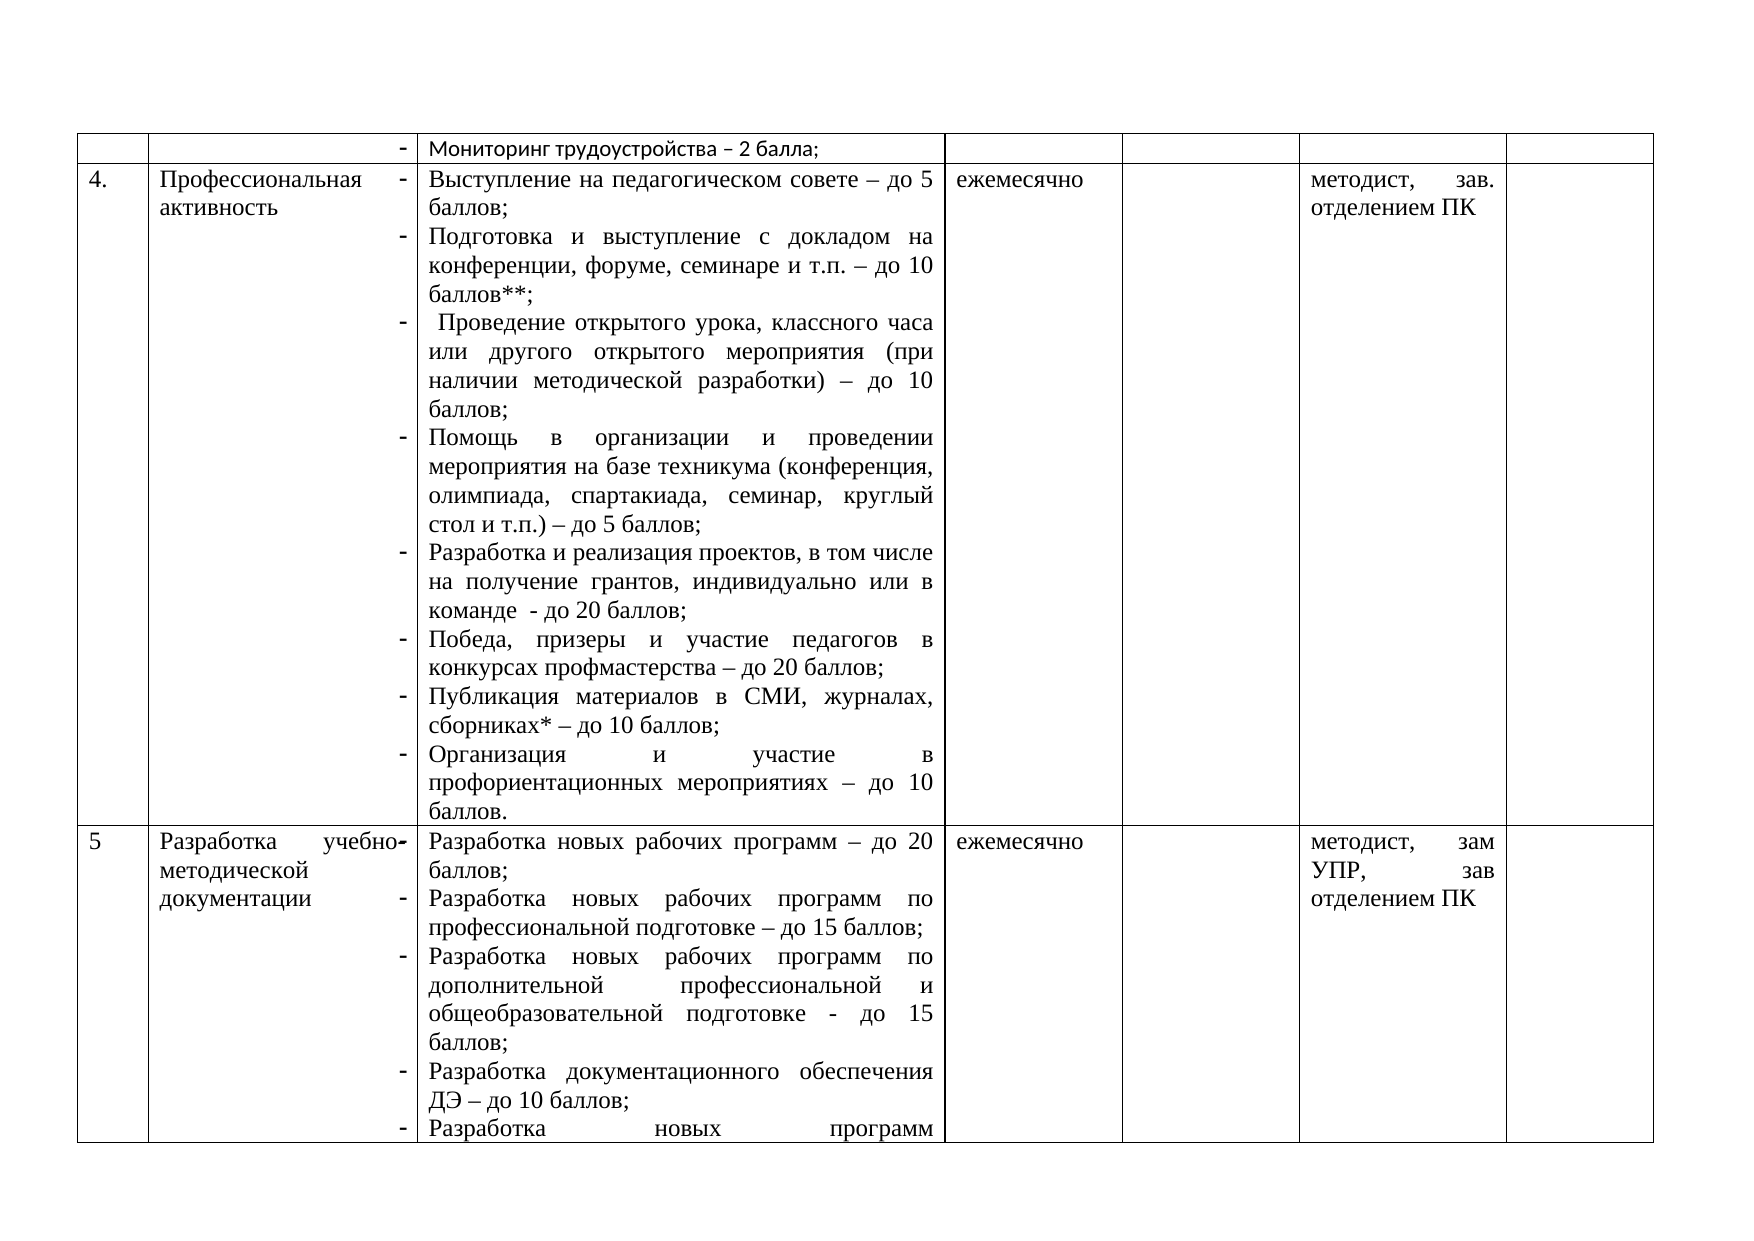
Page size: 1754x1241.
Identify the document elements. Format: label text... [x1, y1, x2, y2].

table_cell ежемесячно [946, 826, 1122, 1142]
table_header [1507, 134, 1653, 163]
table_header [1300, 134, 1506, 163]
table_header Мониторинг трудоустройства – 2 балла; [418, 134, 944, 163]
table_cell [418, 826, 944, 1142]
table_header [78, 134, 148, 163]
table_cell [149, 826, 417, 1142]
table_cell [1300, 826, 1506, 1142]
table_header [1123, 134, 1299, 163]
table_cell 5 [78, 826, 148, 1142]
table_cell [1507, 826, 1653, 1142]
table_cell ежемесячно [946, 164, 1122, 825]
table_cell [1123, 826, 1299, 1142]
table_header [149, 134, 417, 163]
table_cell [1123, 164, 1299, 825]
table_header [946, 134, 1122, 163]
table_cell Профессиональная активность [149, 164, 417, 825]
table_cell методист, зав. отделением ПК [1300, 164, 1506, 825]
table_cell 4. [78, 164, 148, 825]
table_cell [1507, 164, 1653, 825]
table_cell Выступление на педагогическом совете – до 5 баллов; Подготовка и выступление с докладом на конференции, форуме, семинаре и т.п. – до 10 баллов**; Проведение открытого урока, классного часа или другого открытого мероприятия (при наличии методической разработки) – до 10 баллов; Помощь в организации и проведении мероприятия на базе техникума (конференция, олимпиада, спартакиада, семинар, круглый стол и т.п.) – до 5 баллов; Разработка и реализация проектов, в том числе на получение грантов, индивидуально или в команде - до 20 баллов; Победа, призеры и участие педагогов в конкурсах профмастерства – до 20 баллов; Публикация материалов в СМИ, журналах, сборниках* – до 10 баллов; Организация и участие в профориентационных мероприятиях – до 10 баллов. [418, 164, 944, 825]
